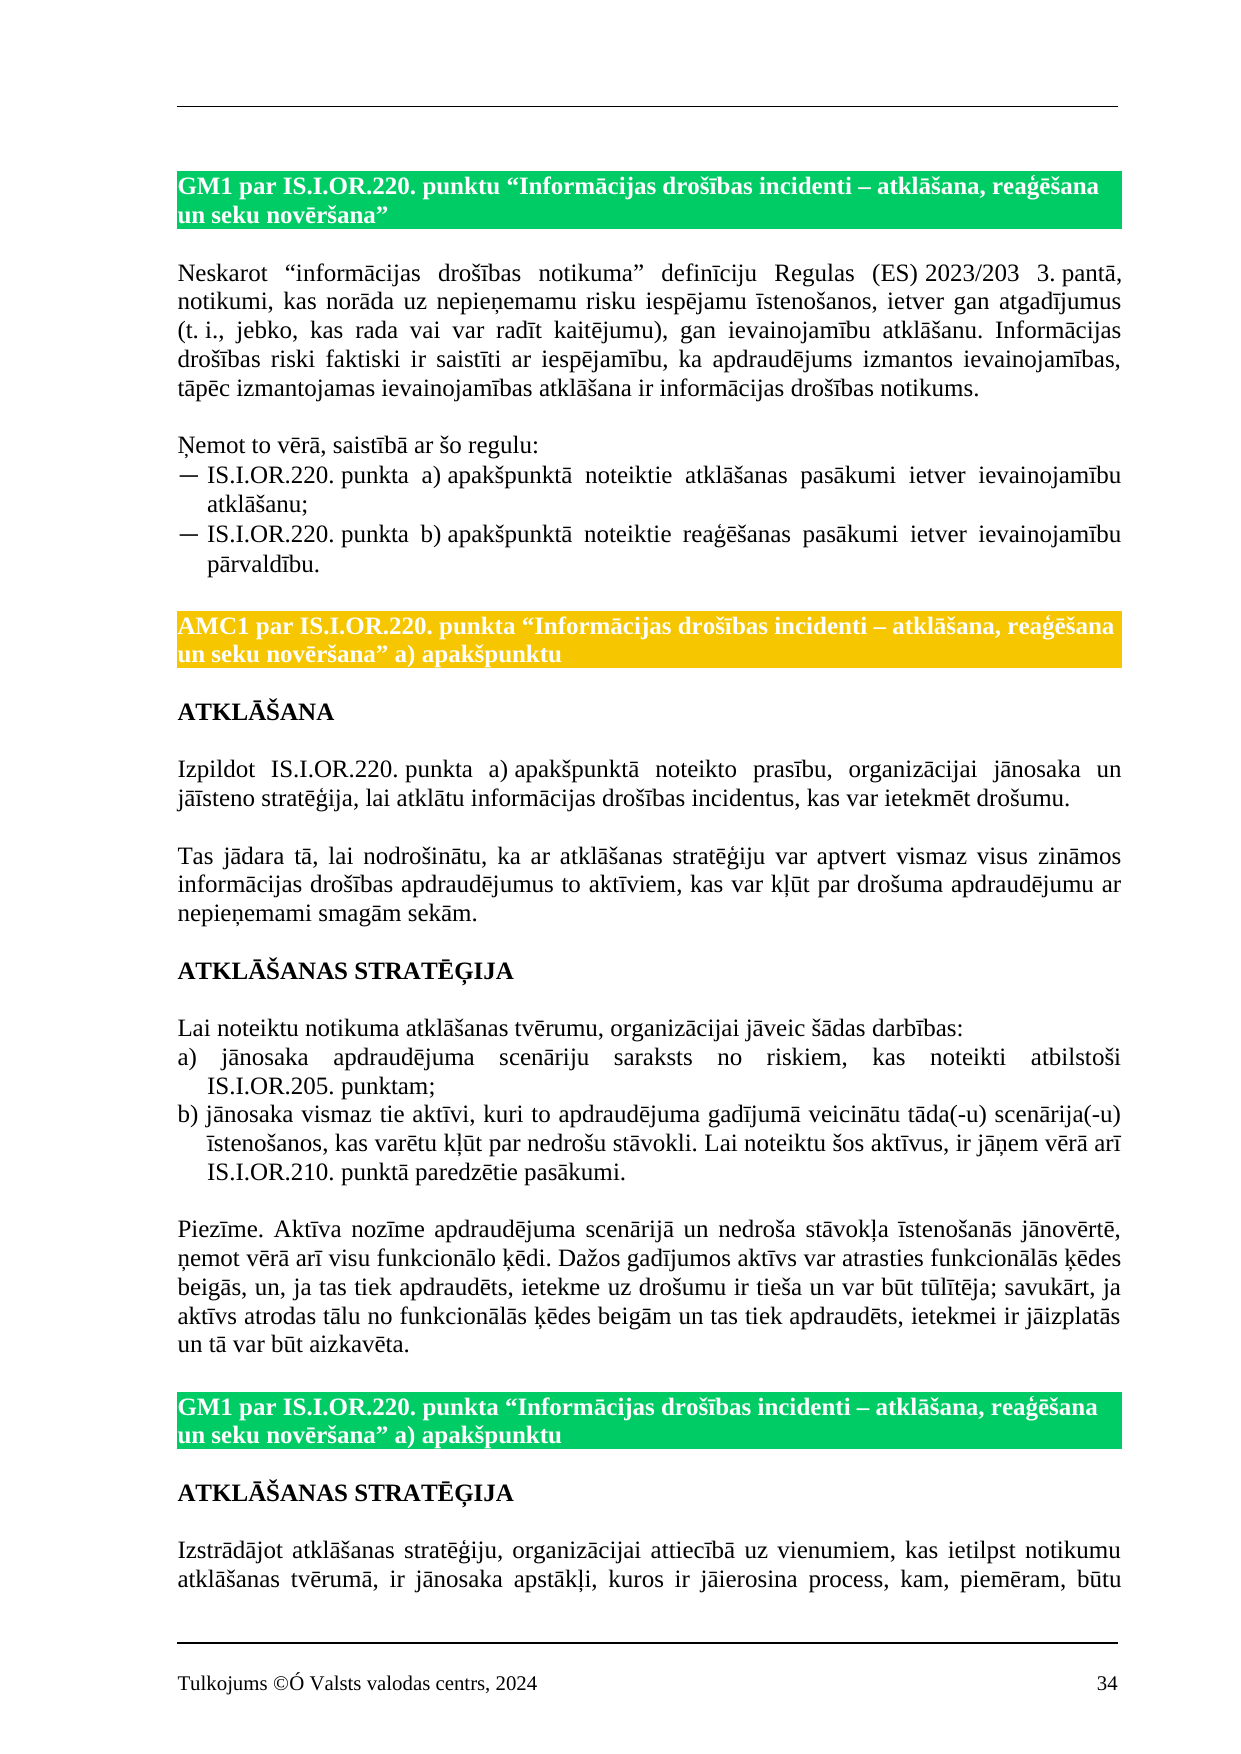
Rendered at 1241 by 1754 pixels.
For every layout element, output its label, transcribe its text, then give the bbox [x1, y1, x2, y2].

text Tas jādara tā, lai nodrošinātu, ka ar atklāšanas stratēģiju var aptvert vismaz visus zināmos informācijas drošības apdraudējumus to aktīviem, kas var kļūt par drošuma apdraudējumu ar nepieņemami smagām sekām. [177, 841, 1122, 927]
text a) jānosaka apdraudējuma scenāriju saraksts no riskiem, kas noteikti atbilstoši IS.I.OR.205. punktam; [177, 1042, 1122, 1099]
subtitle GM1 par IS.I.OR.220. punkta “Informācijas drošības incidenti – atklāšana, reaģēšana un seku novēršana” a) apakšpunktu [177, 1392, 1122, 1449]
text b) jānosaka vismaz tie aktīvi, kuri to apdraudējuma gadījumā veicinātu tāda(-u) scenārija(-u) īstenošanos, kas varētu kļūt par nedrošu stāvokli. Lai noteiktu šos aktīvus, ir jāņem vērā arī IS.I.OR.210. punktā paredzētie pasākumi. [177, 1099, 1122, 1186]
text ATKLĀŠANAS STRATĒĢIJA [177, 1478, 1122, 1507]
text Neskarot “informācijas drošības notikuma” definīciju Regulas (ES) 2023/203 3. pantā, notikumi, kas norāda uz nepieņemamu risku iespējamu īstenošanos, ietver gan atgadījumus (t. i., jebko, kas rada vai var radīt kaitējumu), gan ievainojamību atklāšanu. Informācijas drošības riski faktiski ir saistīti ar iespējamību, ka apdraudējums izmantos ievainojamības, tāpēc izmantojamas ievainojamības atklāšana ir informācijas drošības notikums. [177, 258, 1122, 401]
subtitle AMC1 par IS.I.OR.220. punkta “Informācijas drošības incidenti – atklāšana, reaģēšana un seku novēršana” a) apakšpunktu [177, 611, 1122, 668]
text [177, 1535, 1122, 1593]
list IS.I.OR.220. punkta a) apakšpunktā noteiktie atklāšanas pasākumi ietver ievainojamību atklāšanu; [177, 459, 1122, 518]
text Izpildot IS.I.OR.220. punkta a) apakšpunktā noteikto prasību, organizācijai jānosaka un jāīsteno stratēģija, lai atklātu informācijas drošības incidentus, kas var ietekmēt drošumu. [177, 754, 1122, 812]
list IS.I.OR.220. punkta b) apakšpunktā noteiktie reaģēšanas pasākumi ietver ievainojamību pārvaldību. [177, 518, 1122, 577]
text Ņemot to vērā, saistībā ar šo regulu: [177, 430, 1122, 459]
text Lai noteiktu notikuma atklāšanas tvērumu, organizācijai jāveic šādas darbības: [177, 1013, 1122, 1042]
text ATKLĀŠANA [177, 697, 1122, 726]
subtitle GM1 par IS.I.OR.220. punktu “Informācijas drošības incidenti – atklāšana, reaģēšana un seku novēršana” [177, 171, 1122, 229]
text ATKLĀŠANAS STRATĒĢIJA [177, 956, 1122, 984]
text Piezīme. Aktīva nozīme apdraudējuma scenārijā un nedroša stāvokļa īstenošanās jānovērtē, ņemot vērā arī visu funkcionālo ķēdi. Dažos gadījumos aktīvs var atrasties funkcionālās ķēdes beigās, un, ja tas tiek apdraudēts, ietekme uz drošumu ir tieša un var būt tūlītēja; savukārt, ja aktīvs atrodas tālu no funkcionālās ķēdes beigām un tas tiek apdraudēts, ietekmei ir jāizplatās un tā var būt aizkavēta. [177, 1214, 1122, 1358]
